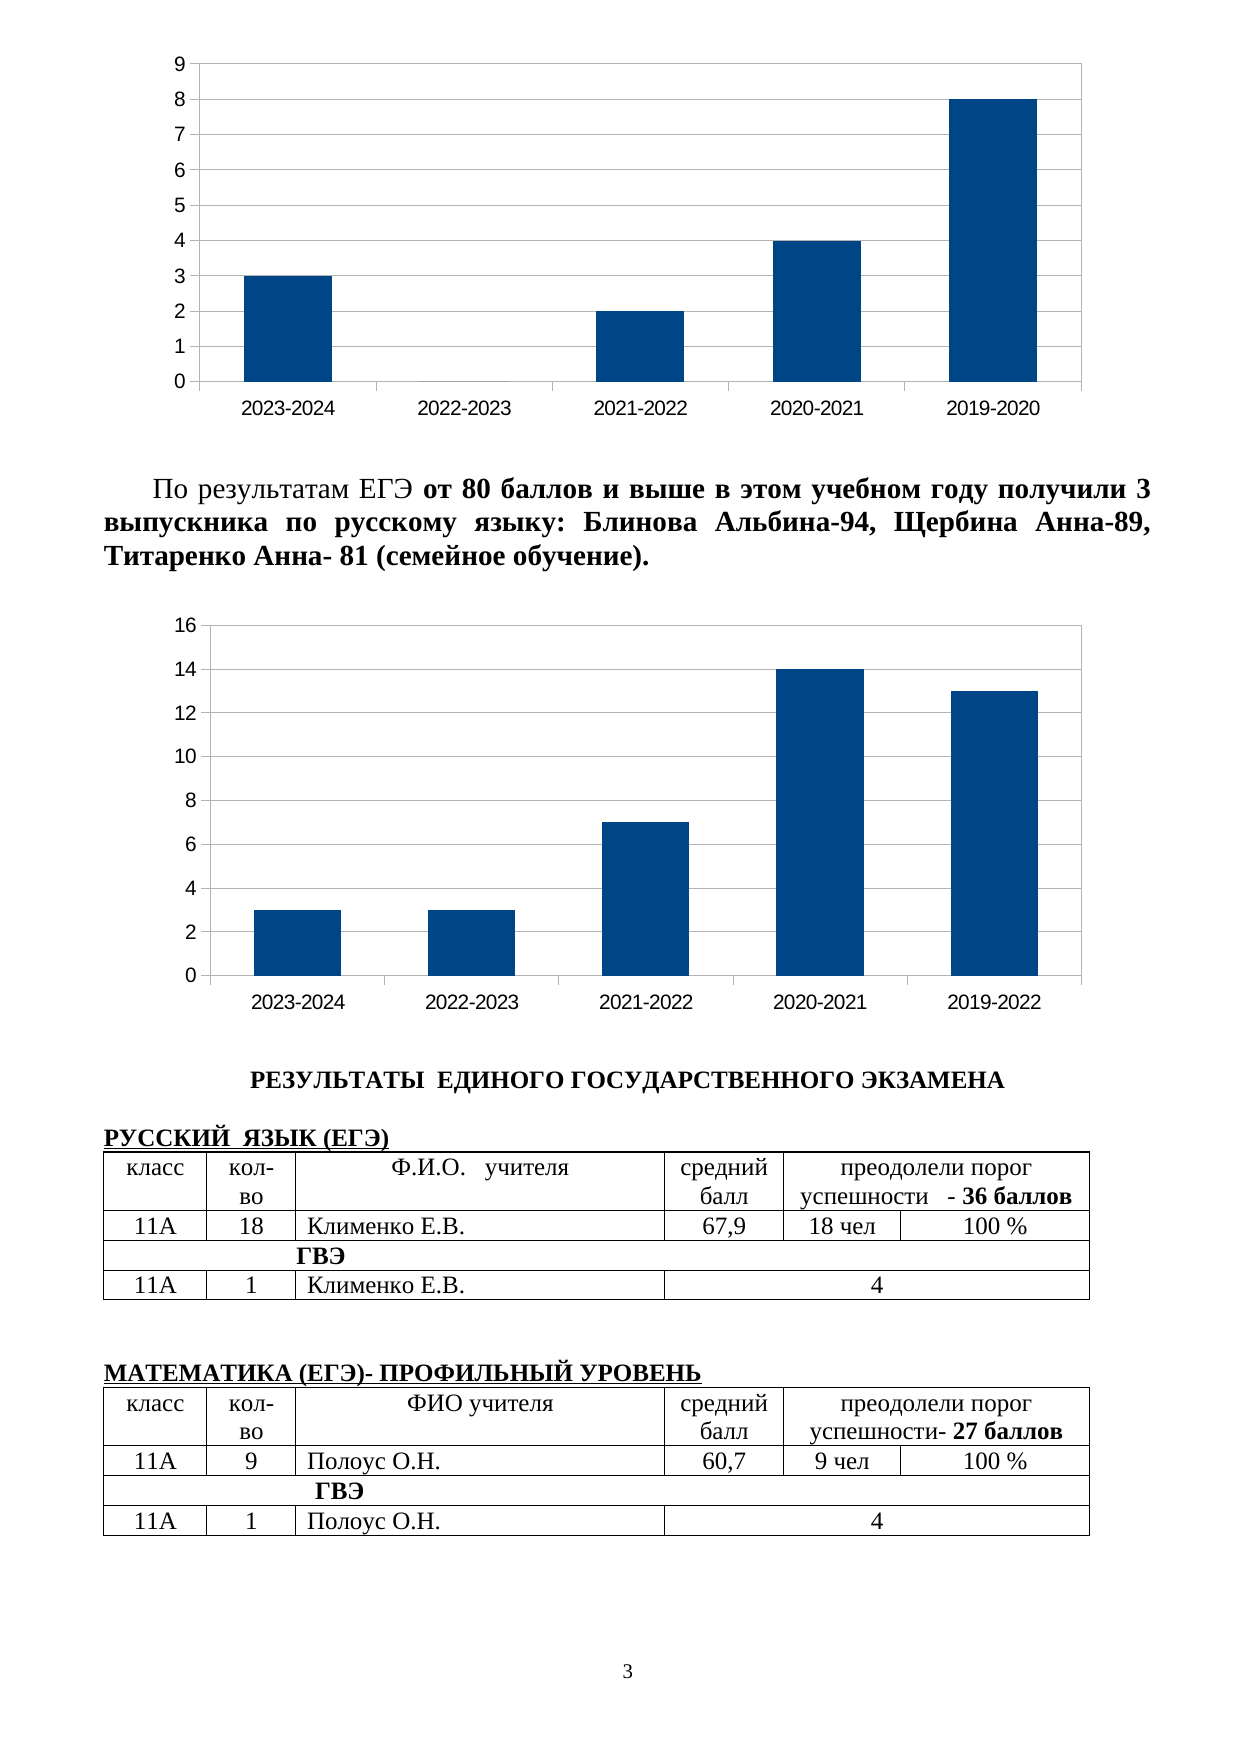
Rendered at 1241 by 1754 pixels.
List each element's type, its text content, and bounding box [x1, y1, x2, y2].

table_cell 11А [104, 1506, 206, 1534]
table_cell 11А [104, 1271, 206, 1299]
table_header кол-во [207, 1153, 295, 1210]
table_header средний балл [665, 1388, 783, 1445]
table_header ФИО учителя [296, 1388, 664, 1445]
table_cell 9 [207, 1446, 295, 1475]
table_cell 1 [207, 1271, 295, 1299]
table_header класс [104, 1153, 206, 1210]
table_cell 11А [104, 1211, 206, 1240]
table_cell Клименко Е.В. [296, 1271, 664, 1299]
table_header класс [104, 1388, 206, 1445]
table_cell 67,9 [665, 1211, 783, 1240]
table_cell Полоус О.Н. [296, 1506, 664, 1534]
table_header кол-во [207, 1388, 295, 1445]
table_cell Клименко Е.В. [296, 1211, 664, 1240]
table_cell 4 [665, 1506, 1089, 1534]
table_cell ГВЭ [104, 1476, 1089, 1505]
table_cell 100 % [901, 1446, 1089, 1475]
table_cell 100 % [901, 1211, 1089, 1240]
table_cell 4 [665, 1271, 1089, 1299]
table_cell 18 [207, 1211, 295, 1240]
text РЕЗУЛЬТАТЫ ЕДИНОГО ГОСУДАРСТВЕННОГО ЭКЗАМЕНА [103, 1065, 1152, 1094]
table_header преодолели порог успешности - 36 баллов [784, 1153, 1089, 1210]
table_cell 18 чел [784, 1211, 900, 1240]
table_header средний балл [665, 1153, 783, 1210]
table_cell ГВЭ [104, 1241, 1089, 1269]
table_cell Полоус О.Н. [296, 1446, 664, 1475]
table_cell 9 чел [784, 1446, 900, 1475]
text РУССКИЙ ЯЗЫК (ЕГЭ) [103, 1123, 1152, 1151]
table_cell 1 [207, 1506, 295, 1534]
text По результатам ЕГЭ от 80 баллов и выше в этом учебном году получили 3 выпускника по русскому языку: Блинова Альбина-94, Щербина Анна-89, Титаренко Анна- 81 (семейное обучение). [103, 471, 1152, 572]
table_cell 11А [104, 1446, 206, 1475]
table_header Ф.И.О. учителя [296, 1153, 664, 1210]
text МАТЕМАТИКА (ЕГЭ)- ПРОФИЛЬНЫЙ УРОВЕНЬ [103, 1358, 1152, 1387]
table_cell 60,7 [665, 1446, 783, 1475]
table_header преодолели порог успешности- 27 баллов [784, 1388, 1089, 1445]
